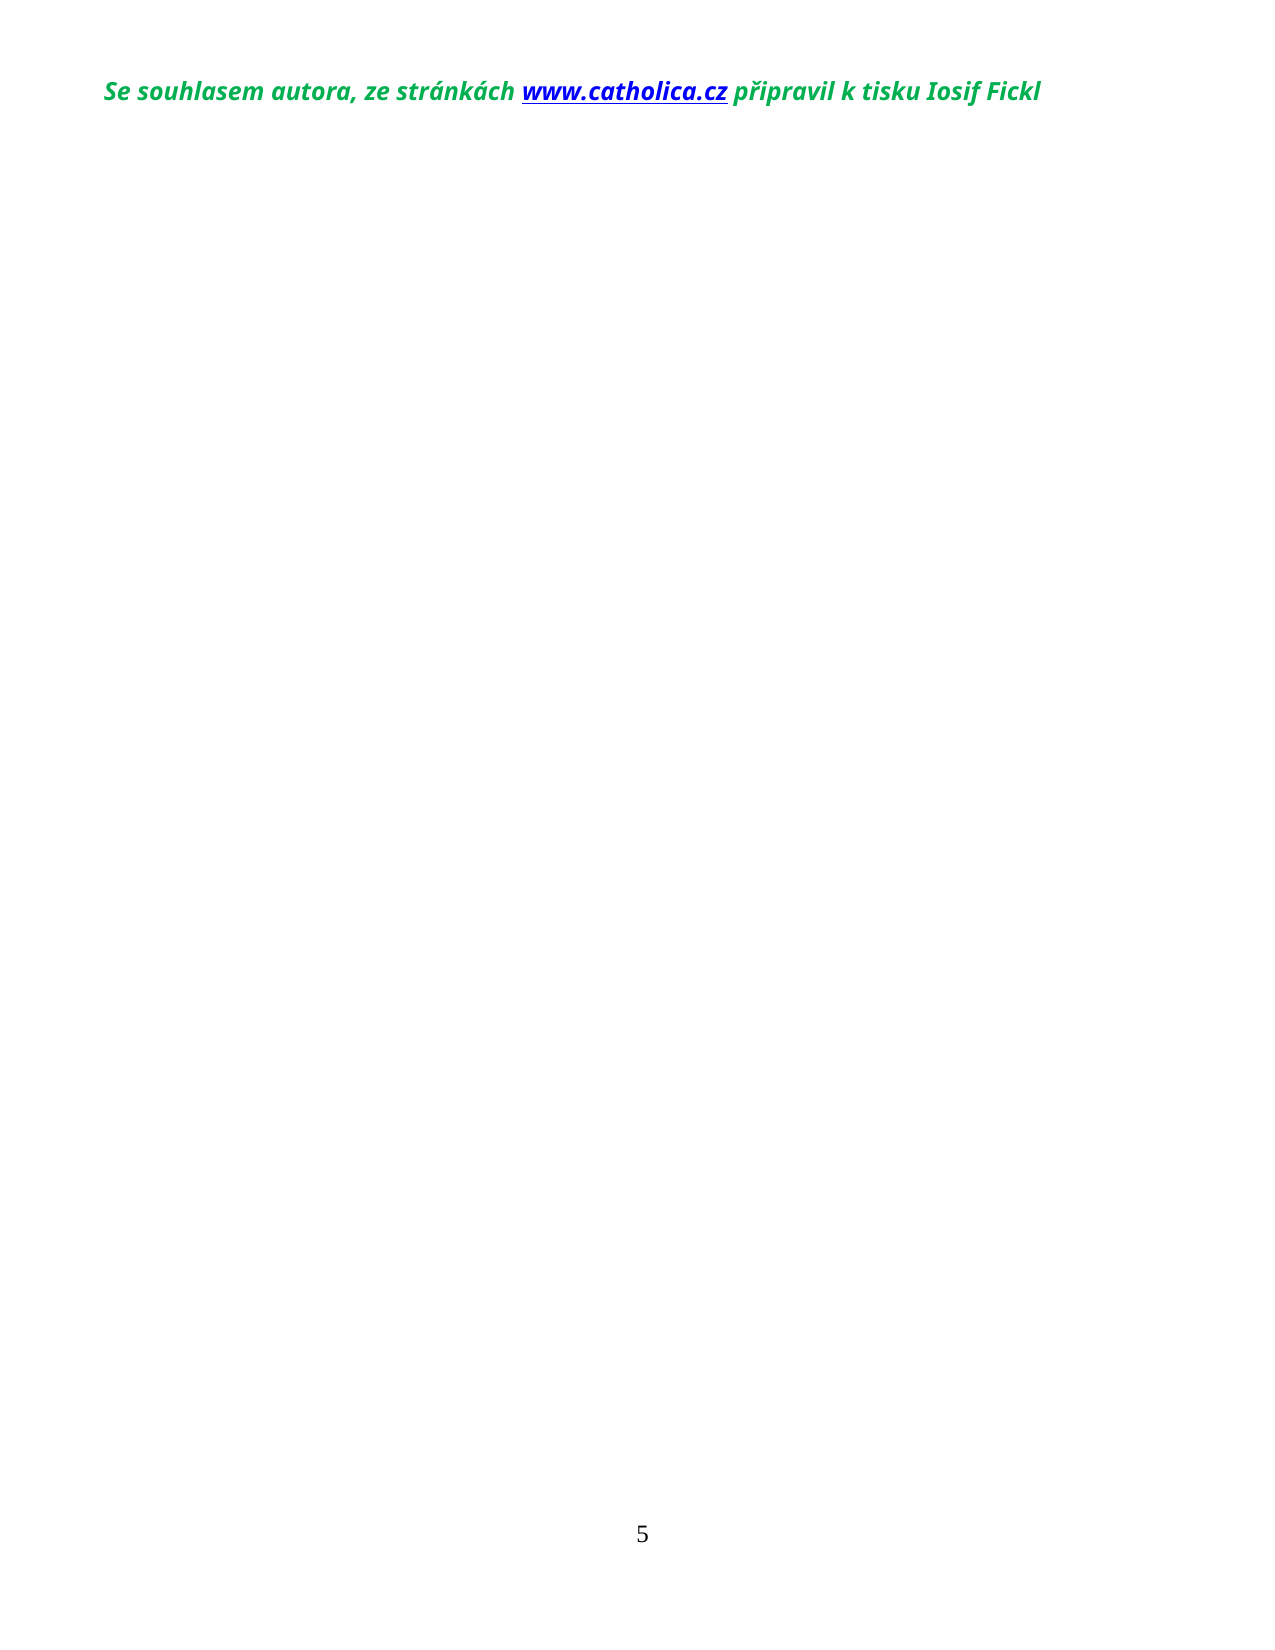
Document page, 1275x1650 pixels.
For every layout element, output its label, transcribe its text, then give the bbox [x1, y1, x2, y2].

text Se souhlasem autora, ze stránkách www.catholica.cz připravil k tisku Iosif Fickl [103, 74, 1181, 108]
